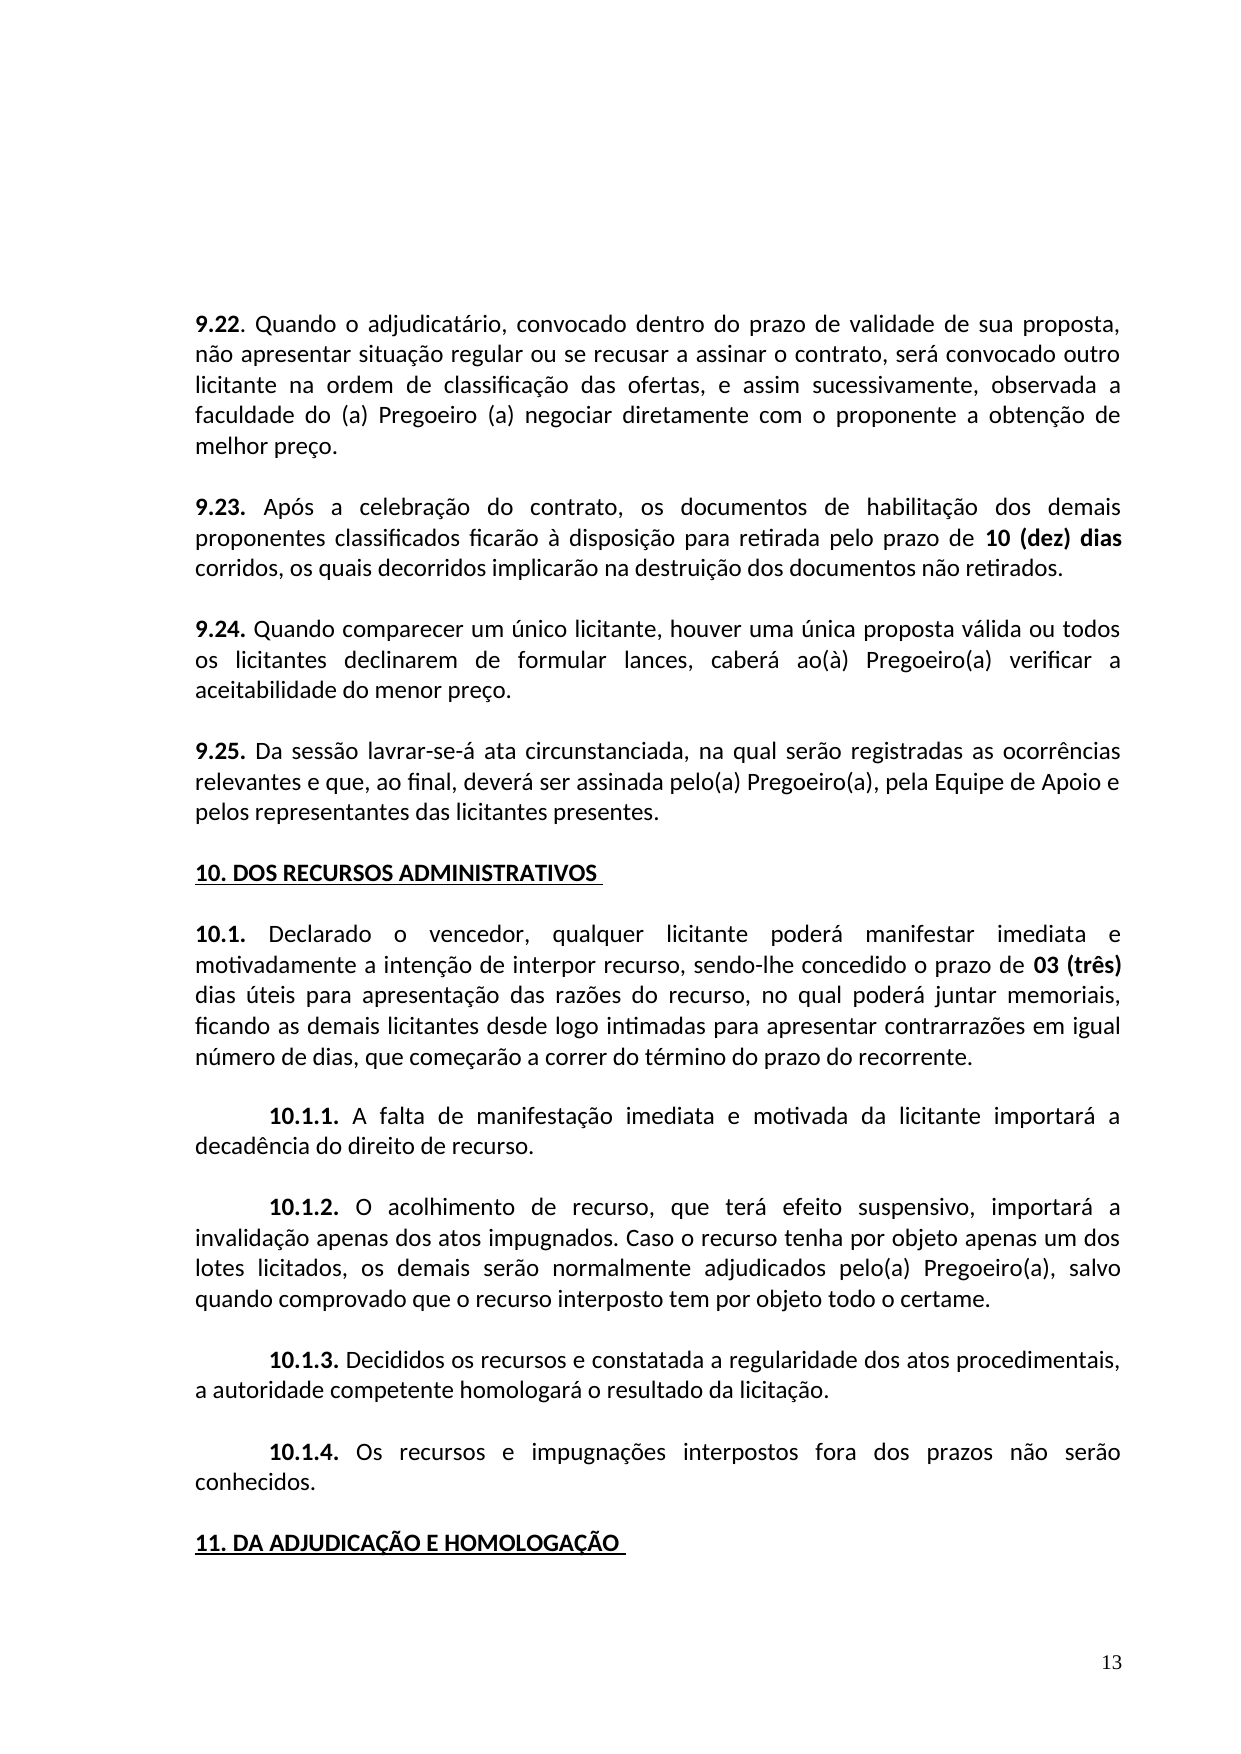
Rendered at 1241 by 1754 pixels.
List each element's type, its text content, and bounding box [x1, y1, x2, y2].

text 10.1.1. A falta de manifestação imediata e motivada da licitante importará a decadência do direito de recurso. [195, 1100, 1122, 1161]
text 10.1.2. O acolhimento de recurso, que terá efeito suspensivo, importará a invalidação apenas dos atos impugnados. Caso o recurso tenha por objeto apenas um dos lotes licitados, os demais serão normalmente adjudicados pelo(a) Pregoeiro(a), salvo quando comprovado que o recurso interposto tem por objeto todo o certame. [195, 1191, 1122, 1313]
text 9.25. Da sessão lavrar-se-á ata circunstanciada, na qual serão registradas as ocorrências relevantes e que, ao final, deverá ser assinada pelo(a) Pregoeiro(a), pela Equipe de Apoio e pelos representantes das licitantes presentes. [195, 735, 1122, 827]
text 10.1. Declarado o vencedor, qualquer licitante poderá manifestar imediata e motivadamente a intenção de interpor recurso, sendo-lhe concedido o prazo de 03 (três) dias úteis para apresentação das razões do recurso, no qual poderá juntar memoriais, ficando as demais licitantes desde logo intimadas para apresentar contrarrazões em igual número de dias, que começarão a correr do término do prazo do recorrente. [195, 918, 1122, 1071]
subtitle 10. DOS RECURSOS ADMINISTRATIVOS [195, 857, 1122, 888]
text 9.24. Quando comparecer um único licitante, houver uma única proposta válida ou todos os licitantes declinarem de formular lances, caberá ao(à) Pregoeiro(a) verificar a aceitabilidade do menor preço. [195, 613, 1122, 705]
text 9.23. Após a celebração do contrato, os documentos de habilitação dos demais proponentes classificados ficarão à disposição para retirada pelo prazo de 10 (dez) dias corridos, os quais decorridos implicarão na destruição dos documentos não retirados. [195, 491, 1122, 583]
subtitle 11. DA ADJUDICAÇÃO E HOMOLOGAÇÃO [195, 1527, 1122, 1558]
text 10.1.3. Decididos os recursos e constatada a regularidade dos atos procedimentais, a autoridade competente homologará o resultado da licitação. [195, 1344, 1122, 1405]
text 10.1.4. Os recursos e impugnações interpostos fora dos prazos não serão conhecidos. [195, 1436, 1122, 1497]
text 9.22. Quando o adjudicatário, convocado dentro do prazo de validade de sua proposta, não apresentar situação regular ou se recusar a assinar o contrato, será convocado outro licitante na ordem de classificação das ofertas, e assim sucessivamente, observada a faculdade do (a) Pregoeiro (a) negociar diretamente com o proponente a obtenção de melhor preço. [195, 308, 1122, 461]
